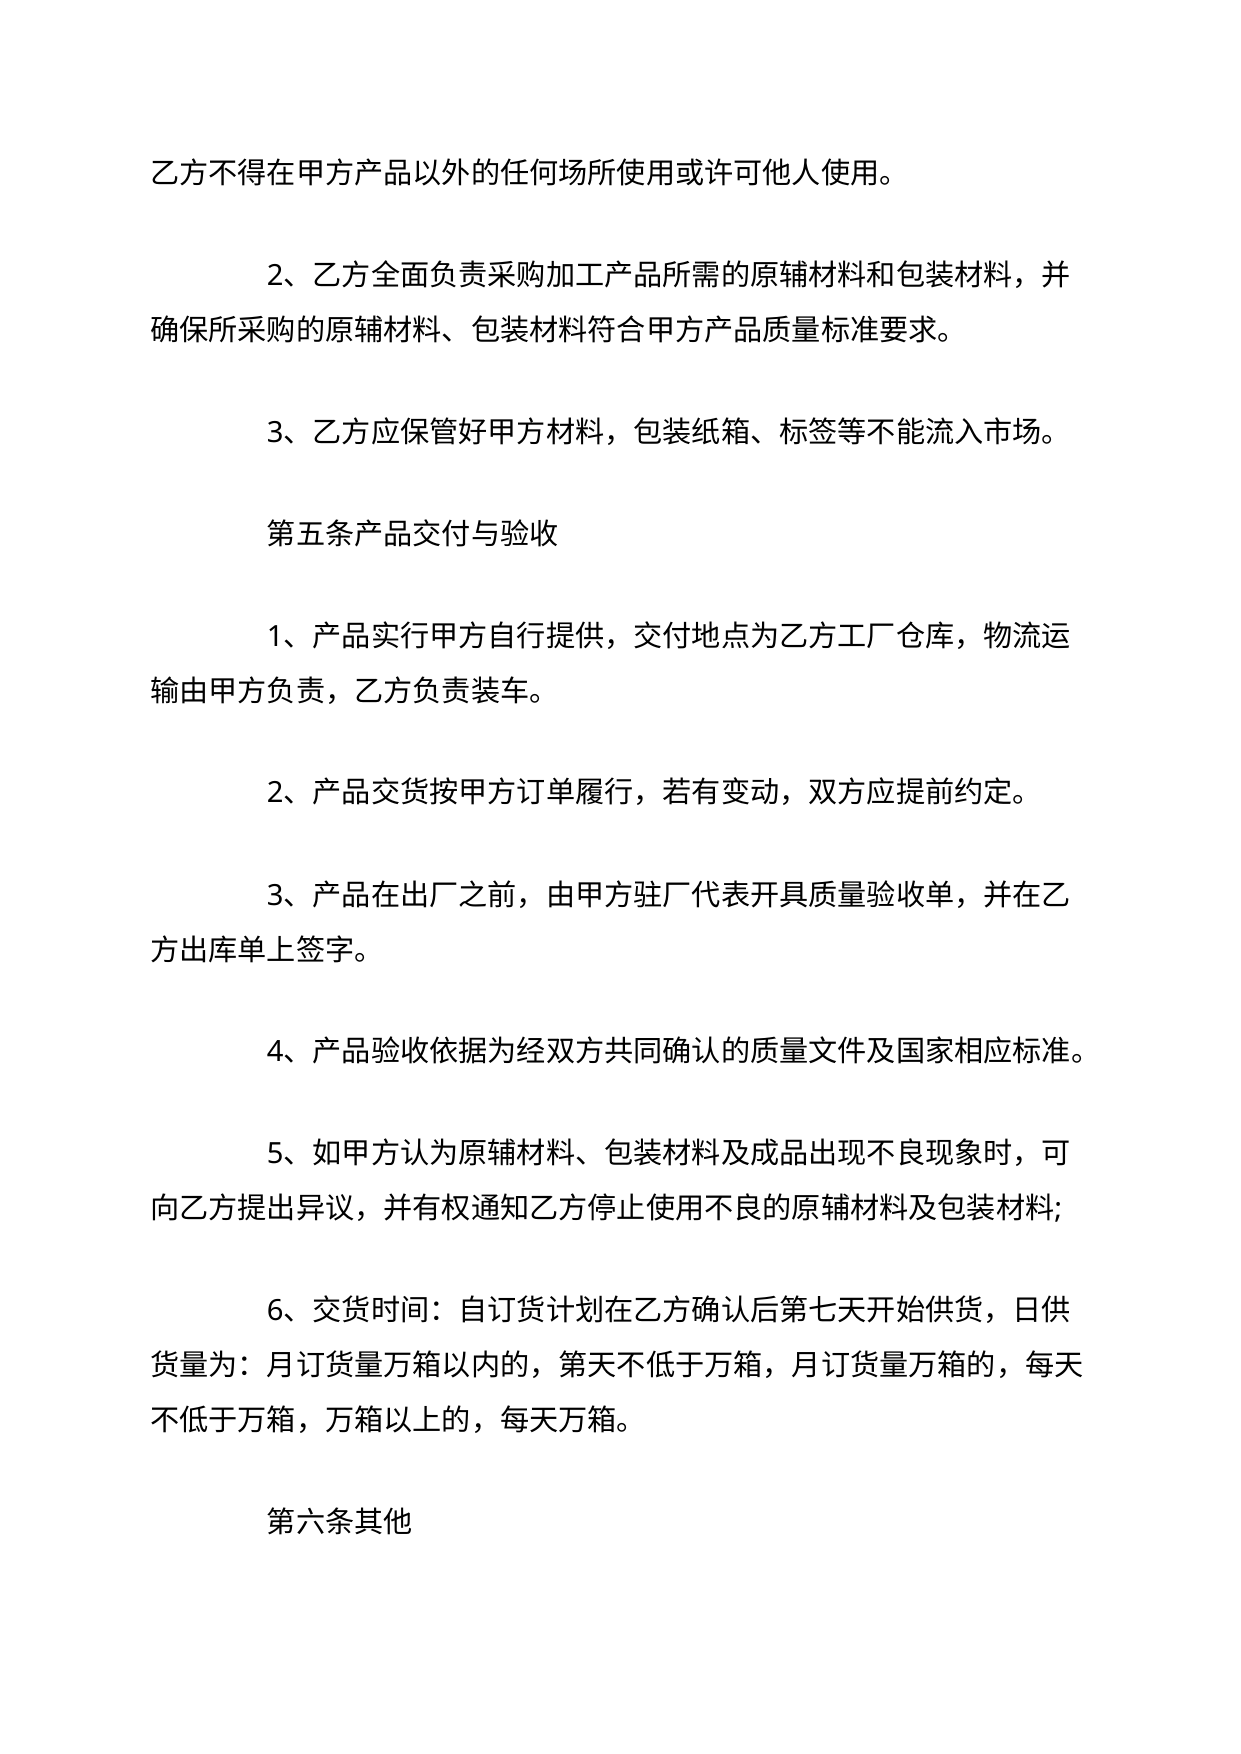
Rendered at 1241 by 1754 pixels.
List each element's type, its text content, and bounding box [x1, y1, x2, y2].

text 第六条其他 [150, 1498, 1090, 1541]
text 2、乙方全面负责采购加工产品所需的原辅材料和包装材料，并确保所采购的原辅材料、包装材料符合甲方产品质量标准要求。 [150, 252, 1090, 349]
text 3、产品在出厂之前，由甲方驻厂代表开具质量验收单，并在乙方出库单上签字。 [150, 871, 1090, 968]
text 6、交货时间：自订货计划在乙方确认后第七天开始供货，日供货量为：月订货量万箱以内的，第天不低于万箱，月订货量万箱的，每天不低于万箱，万箱以上的，每天万箱。 [150, 1287, 1090, 1439]
text 5、如甲方认为原辅材料、包装材料及成品出现不良现象时，可向乙方提出异议，并有权通知乙方停止使用不良的原辅材料及包装材料; [150, 1130, 1090, 1227]
text 3、乙方应保管好甲方材料，包装纸箱、标签等不能流入市场。 [150, 408, 1090, 451]
text 第五条产品交付与验收 [150, 511, 1090, 553]
text 2、产品交货按甲方订单履行，若有变动，双方应提前约定。 [150, 769, 1090, 811]
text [150, 150, 1090, 192]
text 4、产品验收依据为经双方共同确认的质量文件及国家相应标准。 [150, 1028, 1090, 1070]
text 1、产品实行甲方自行提供，交付地点为乙方工厂仓库，物流运输由甲方负责，乙方负责装车。 [150, 612, 1090, 709]
